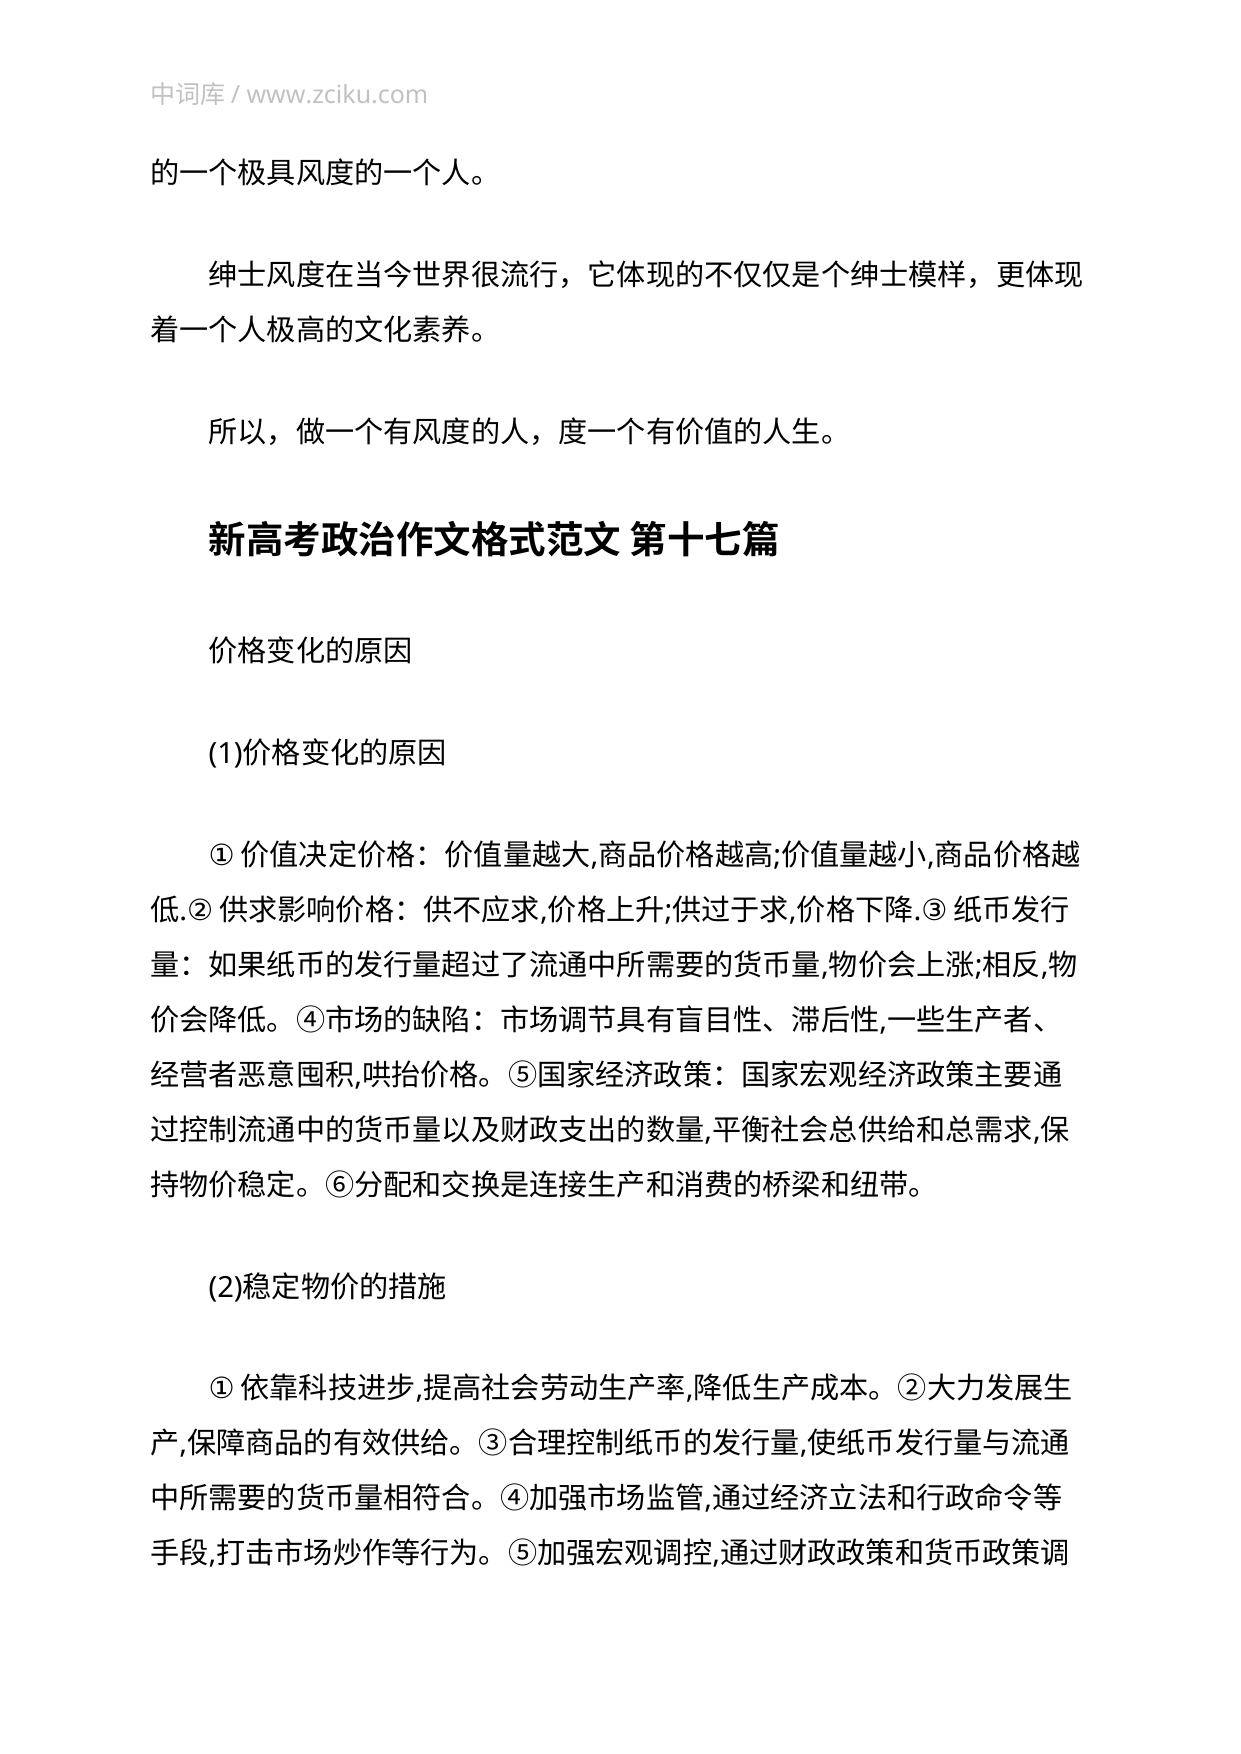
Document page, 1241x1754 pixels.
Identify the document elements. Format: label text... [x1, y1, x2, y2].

text ①价值决定价格：价值量越大,商品价格越高;价值量越小,商品价格越低.②供求影响价格：供不应求,价格上升;供过于求,价格下降.③纸币发行量：如果纸币的发行量超过了流通中所需要的货币量,物价会上涨;相反,物价会降低。④市场的缺陷：市场调节具有盲目性、滞后性,一些生产者、经营者恶意囤积,哄抬价格。⑤国家经济政策：国家宏观经济政策主要通过控制流通中的货币量以及财政支出的数量,平衡社会总供给和总需求,保持物价稳定。⑥分配和交换是连接生产和消费的桥梁和纽带。 [150, 831, 1090, 1204]
text 新高考政治作文格式范文 第十七篇 [150, 510, 1090, 564]
text (1)价格变化的原因 [150, 729, 1090, 772]
text 所以，做一个有风度的人，度一个有价值的人生。 [150, 408, 1090, 451]
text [150, 150, 1090, 192]
text 价格变化的原因 [150, 628, 1090, 670]
text (2)稳定物价的措施 [150, 1263, 1090, 1306]
text 绅士风度在当今世界很流行，它体现的不仅仅是个绅士模样，更体现着一个人极高的文化素养。 [150, 252, 1090, 349]
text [150, 1365, 1090, 1572]
